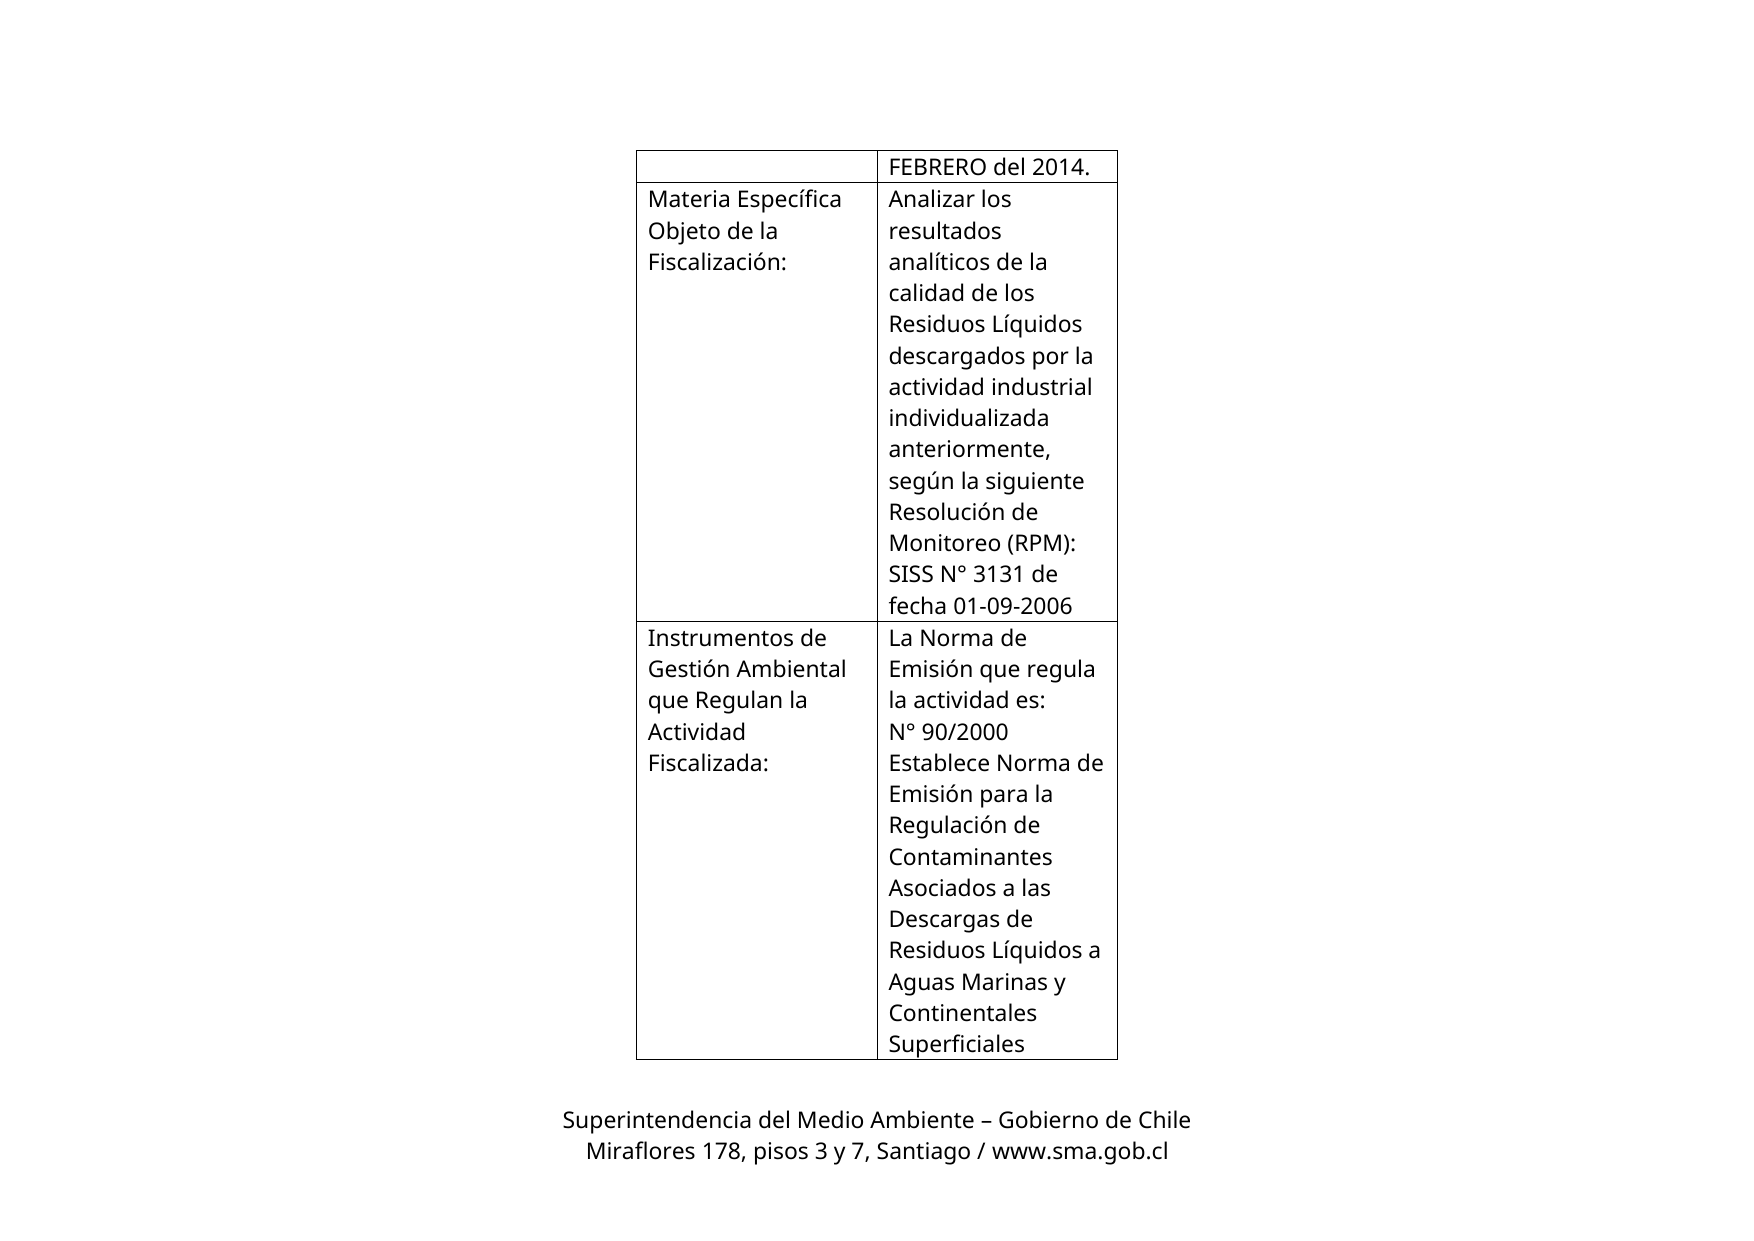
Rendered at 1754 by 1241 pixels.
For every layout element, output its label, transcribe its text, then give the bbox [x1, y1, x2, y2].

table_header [878, 151, 1117, 182]
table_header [637, 151, 877, 182]
table_cell Instrumentos de Gestión Ambiental que Regulan la Actividad Fiscalizada: [637, 622, 877, 1059]
table_cell Materia Específica Objeto de la Fiscalización: [637, 183, 877, 621]
table_cell La Norma de Emisión que regula la actividad es: N° 90/2000 Establece Norma de Emisión para la Regulación de Contaminantes Asociados a las Descargas de Residuos Líquidos a Aguas Marinas y Continentales Superficiales [878, 622, 1117, 1059]
table_cell Analizar los resultados analíticos de la calidad de los Residuos Líquidos descargados por la actividad industrial individualizada anteriormente, según la siguiente Resolución de Monitoreo (RPM): SISS N° 3131 de fecha 01-09-2006 [878, 183, 1117, 621]
